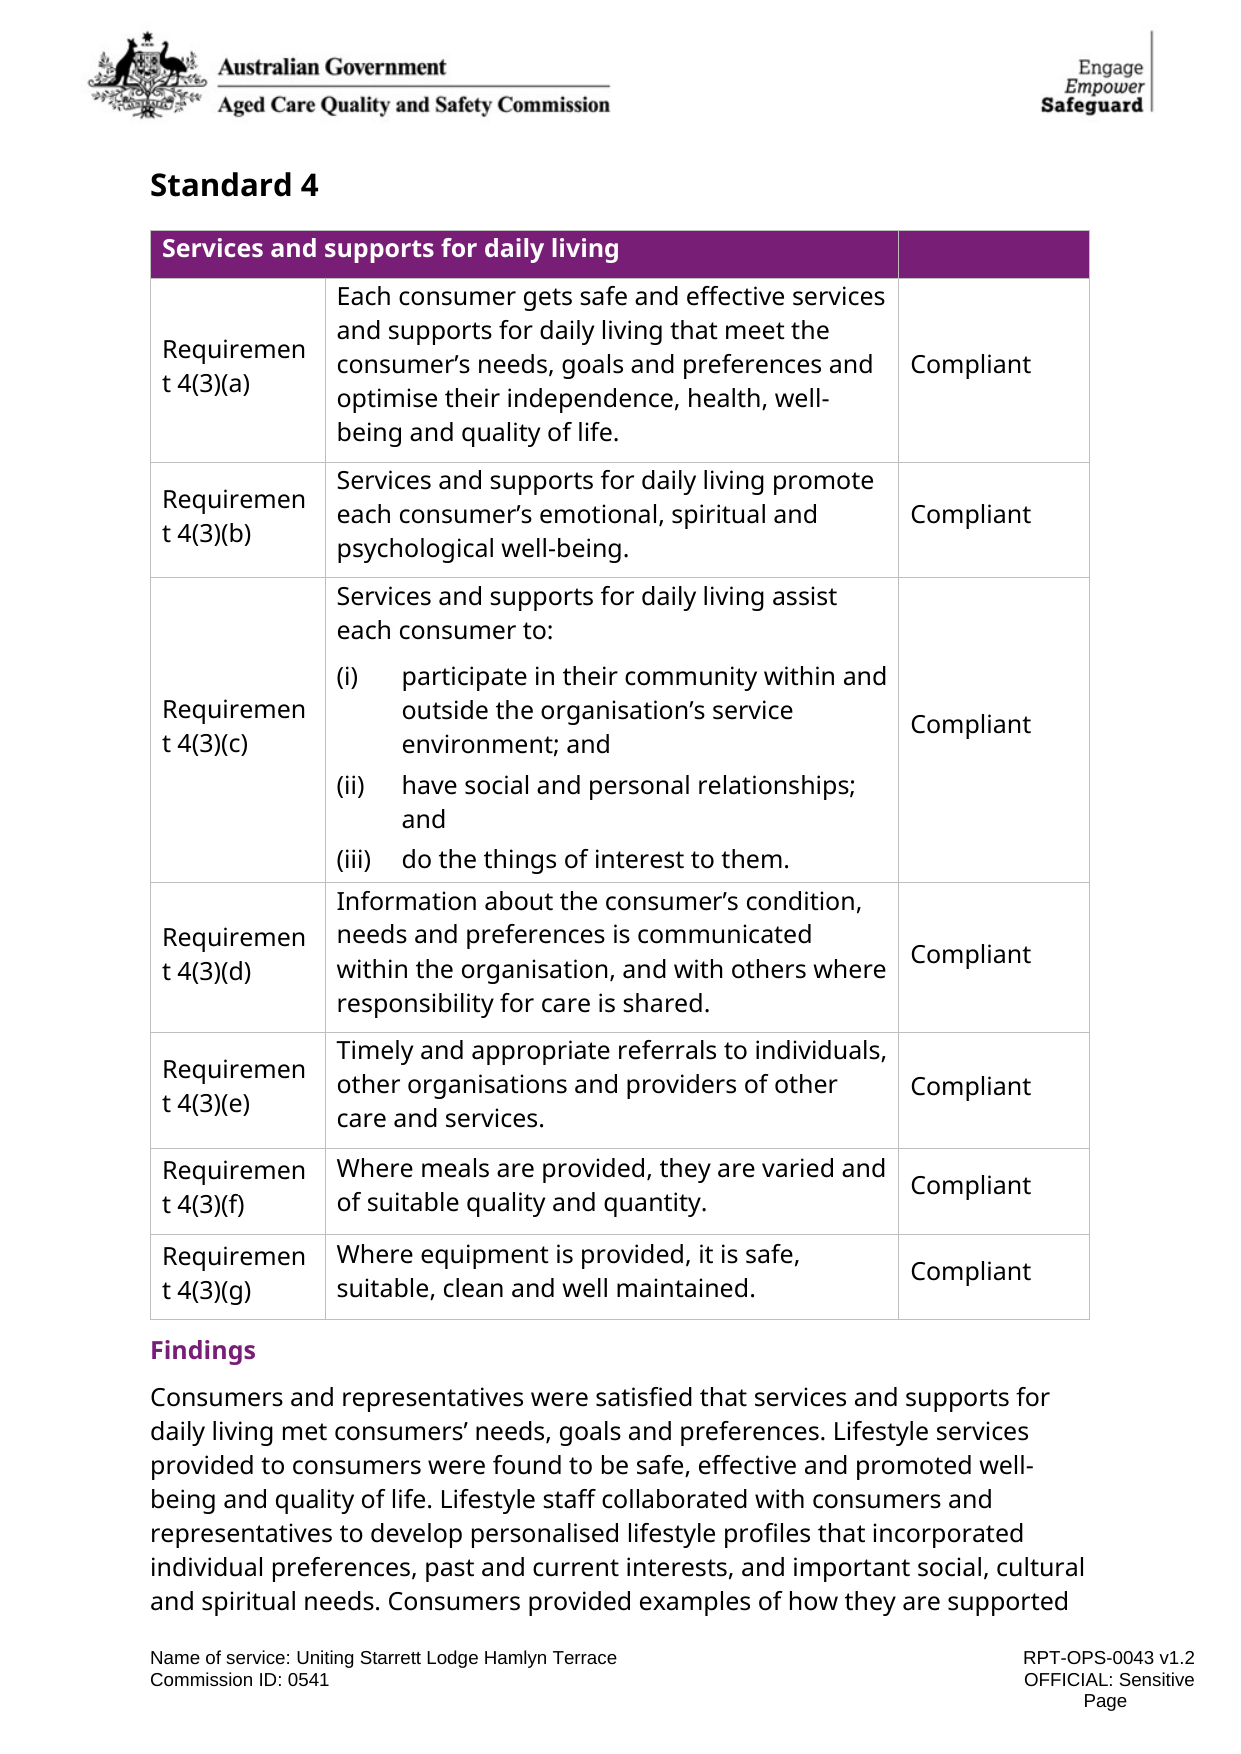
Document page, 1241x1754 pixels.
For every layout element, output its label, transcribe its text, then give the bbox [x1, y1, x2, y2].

table_cell Requirement 4(3)(g) [151, 1235, 325, 1319]
table_header Services and supports for daily living [151, 231, 898, 278]
table_cell [899, 1235, 1089, 1319]
table_cell Information about the consumer’s condition, needs and preferences is communicated within the organisation, and with others where responsibility for care is shared. [326, 883, 898, 1032]
table_cell [899, 1033, 1089, 1148]
subtitle Findings [150, 1333, 1090, 1367]
table_cell [899, 883, 1089, 1032]
subtitle Standard 4 [150, 162, 1090, 205]
table_cell Services and supports for daily living promote each consumer’s emotional, spiritual and psychological well-being. [326, 463, 898, 577]
table_cell Requirement 4(3)(c) [151, 578, 325, 882]
table_cell Requirement 4(3)(d) [151, 883, 325, 1032]
table_cell Requirement 4(3)(b) [151, 463, 325, 577]
table_cell Timely and appropriate referrals to individuals, other organisations and providers of other care and services. [326, 1033, 898, 1148]
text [150, 1379, 1090, 1618]
table_cell Requirement 4(3)(a) [151, 279, 325, 462]
table_cell Services and supports for daily living assist each consumer to: participate in their community within and outside the organisation’s service environment; and have social and personal relationships; and do the things of interest to them. [326, 578, 898, 882]
table_cell Requirement 4(3)(e) [151, 1033, 325, 1148]
picture [0, 23, 1241, 131]
table_cell [899, 1149, 1089, 1233]
table_cell Each consumer gets safe and effective services and supports for daily living that meet the consumer’s needs, goals and preferences and optimise their independence, health, well-being and quality of life. [326, 279, 898, 462]
table_header [899, 231, 1089, 278]
table_cell Requirement 4(3)(f) [151, 1149, 325, 1233]
table_cell [899, 279, 1089, 462]
table_cell Where meals are provided, they are varied and of suitable quality and quantity. [326, 1149, 898, 1233]
table_cell Where equipment is provided, it is safe, suitable, clean and well maintained. [326, 1235, 898, 1319]
table_cell [899, 578, 1089, 882]
table_cell [899, 463, 1089, 577]
